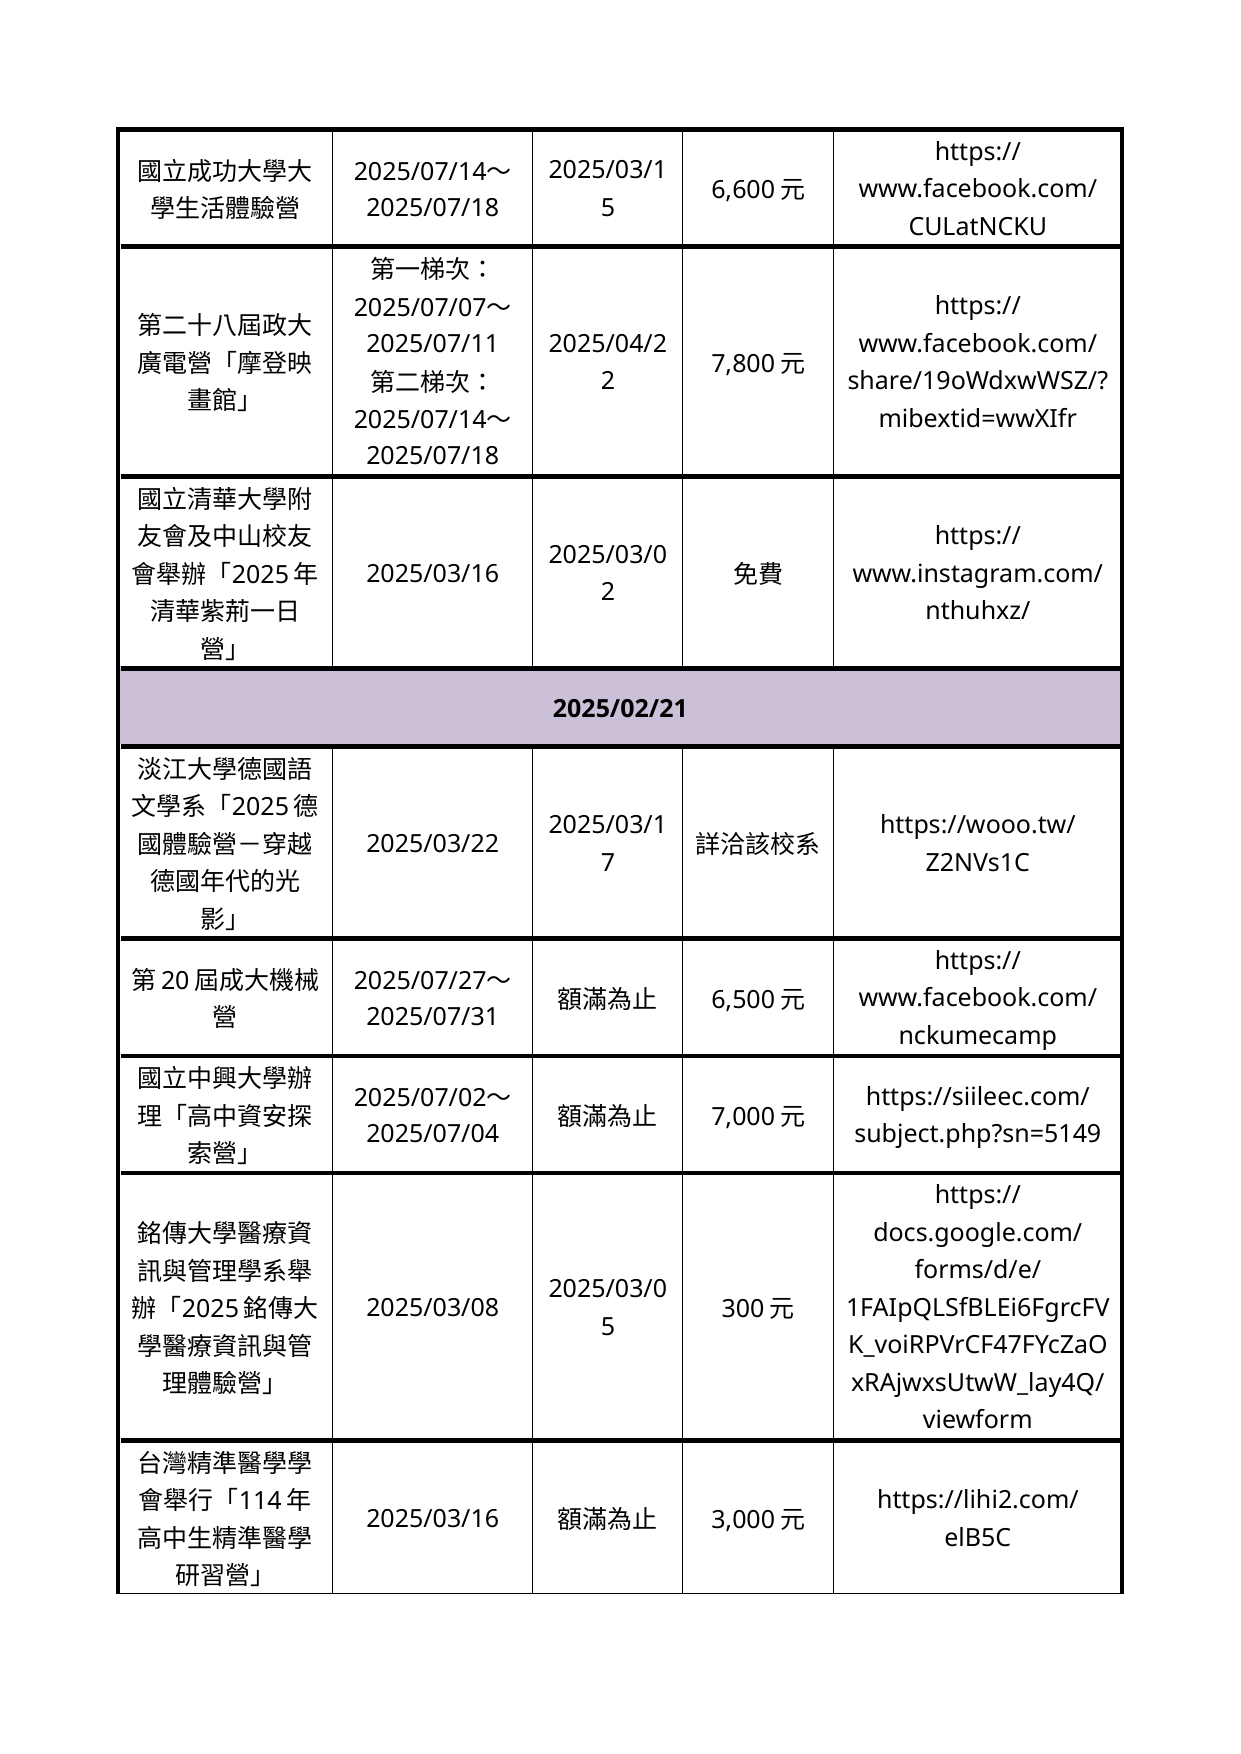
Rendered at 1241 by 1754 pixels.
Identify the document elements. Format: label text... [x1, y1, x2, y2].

table_cell 2025/03/16 [333, 1443, 532, 1592]
table_cell https://siileec.com/subject.php?sn=5149 [834, 1058, 1120, 1171]
table_cell 2025/03/08 [333, 1175, 532, 1438]
table_cell 2025/07/27～ 2025/07/31 [333, 941, 532, 1053]
table_cell 2025/03/22 [333, 749, 532, 936]
table_cell 2025/03/05 [533, 1175, 682, 1438]
table_cell 國立成功大學大學生活體驗營 [120, 132, 332, 244]
table_cell 額滿為止 [533, 1443, 682, 1592]
table_cell 7,800元 [683, 249, 833, 474]
table_cell 2025/03/02 [533, 479, 682, 666]
table_cell 銘傳大學醫療資訊與管理學系舉辦「2025銘傳大學醫療資訊與管理體驗營」 [120, 1172, 332, 1438]
table_cell 2025/03/17 [533, 749, 682, 936]
table_cell https://www.instagram.com/nthuhxz/ [834, 479, 1120, 666]
table_cell https://www.facebook.com/share/19oWdxwWSZ/?mibextid=wwXIfr [834, 249, 1120, 474]
table_cell 淡江大學德國語文學系「2025德國體驗營－穿越德國年代的光影」 [120, 745, 332, 936]
table_cell https://www.facebook.com/CULatNCKU [834, 132, 1120, 244]
table_cell 免費 [683, 479, 833, 666]
table_cell 額滿為止 [533, 941, 682, 1053]
table_cell 2025/04/22 [533, 249, 682, 474]
table_cell 國立中興大學辦理「高中資安探索營」 [120, 1055, 332, 1171]
table_cell 國立清華大學附友會及中山校友會舉辦「2025年清華紫荊一日營」 [120, 475, 332, 666]
table_cell 7,000元 [683, 1058, 833, 1171]
table_cell 2025/07/02～ 2025/07/04 [333, 1058, 532, 1171]
table_cell 6,500元 [683, 941, 833, 1053]
table_cell 2025/07/14～ 2025/07/18 [333, 132, 532, 244]
table_cell https://lihi2.com/elB5C [834, 1443, 1120, 1592]
table_cell 2025/02/21 [120, 667, 1120, 744]
table_cell 3,000元 [683, 1443, 833, 1592]
table_cell 2025/03/15 [533, 132, 682, 244]
table_cell 第二十八屆政大廣電營「摩登映畫館」 [120, 245, 332, 474]
table_cell https://wooo.tw/Z2NVs1C [834, 749, 1120, 936]
table_cell https://docs.google.com/forms/d/e/1FAIpQLSfBLEi6FgrcFVK_voiRPVrCF47FYcZaOxRAjwxsUtwW_lay4Q/viewform [834, 1175, 1120, 1438]
table_cell https://www.facebook.com/nckumecamp [834, 941, 1120, 1053]
table_cell 第一梯次： 2025/07/07～ 2025/07/11 第二梯次： 2025/07/14～ 2025/07/18 [333, 249, 532, 474]
table_cell 2025/03/16 [333, 479, 532, 666]
table_cell 台灣精準醫學學會舉行「114年高中生精準醫學研習營」 [120, 1439, 332, 1592]
table_cell 詳洽該校系 [683, 749, 833, 936]
table_cell 300元 [683, 1175, 833, 1438]
table_cell 6,600元 [683, 132, 833, 244]
table_cell 額滿為止 [533, 1058, 682, 1171]
table_cell 第20屆成大機械營 [120, 937, 332, 1053]
